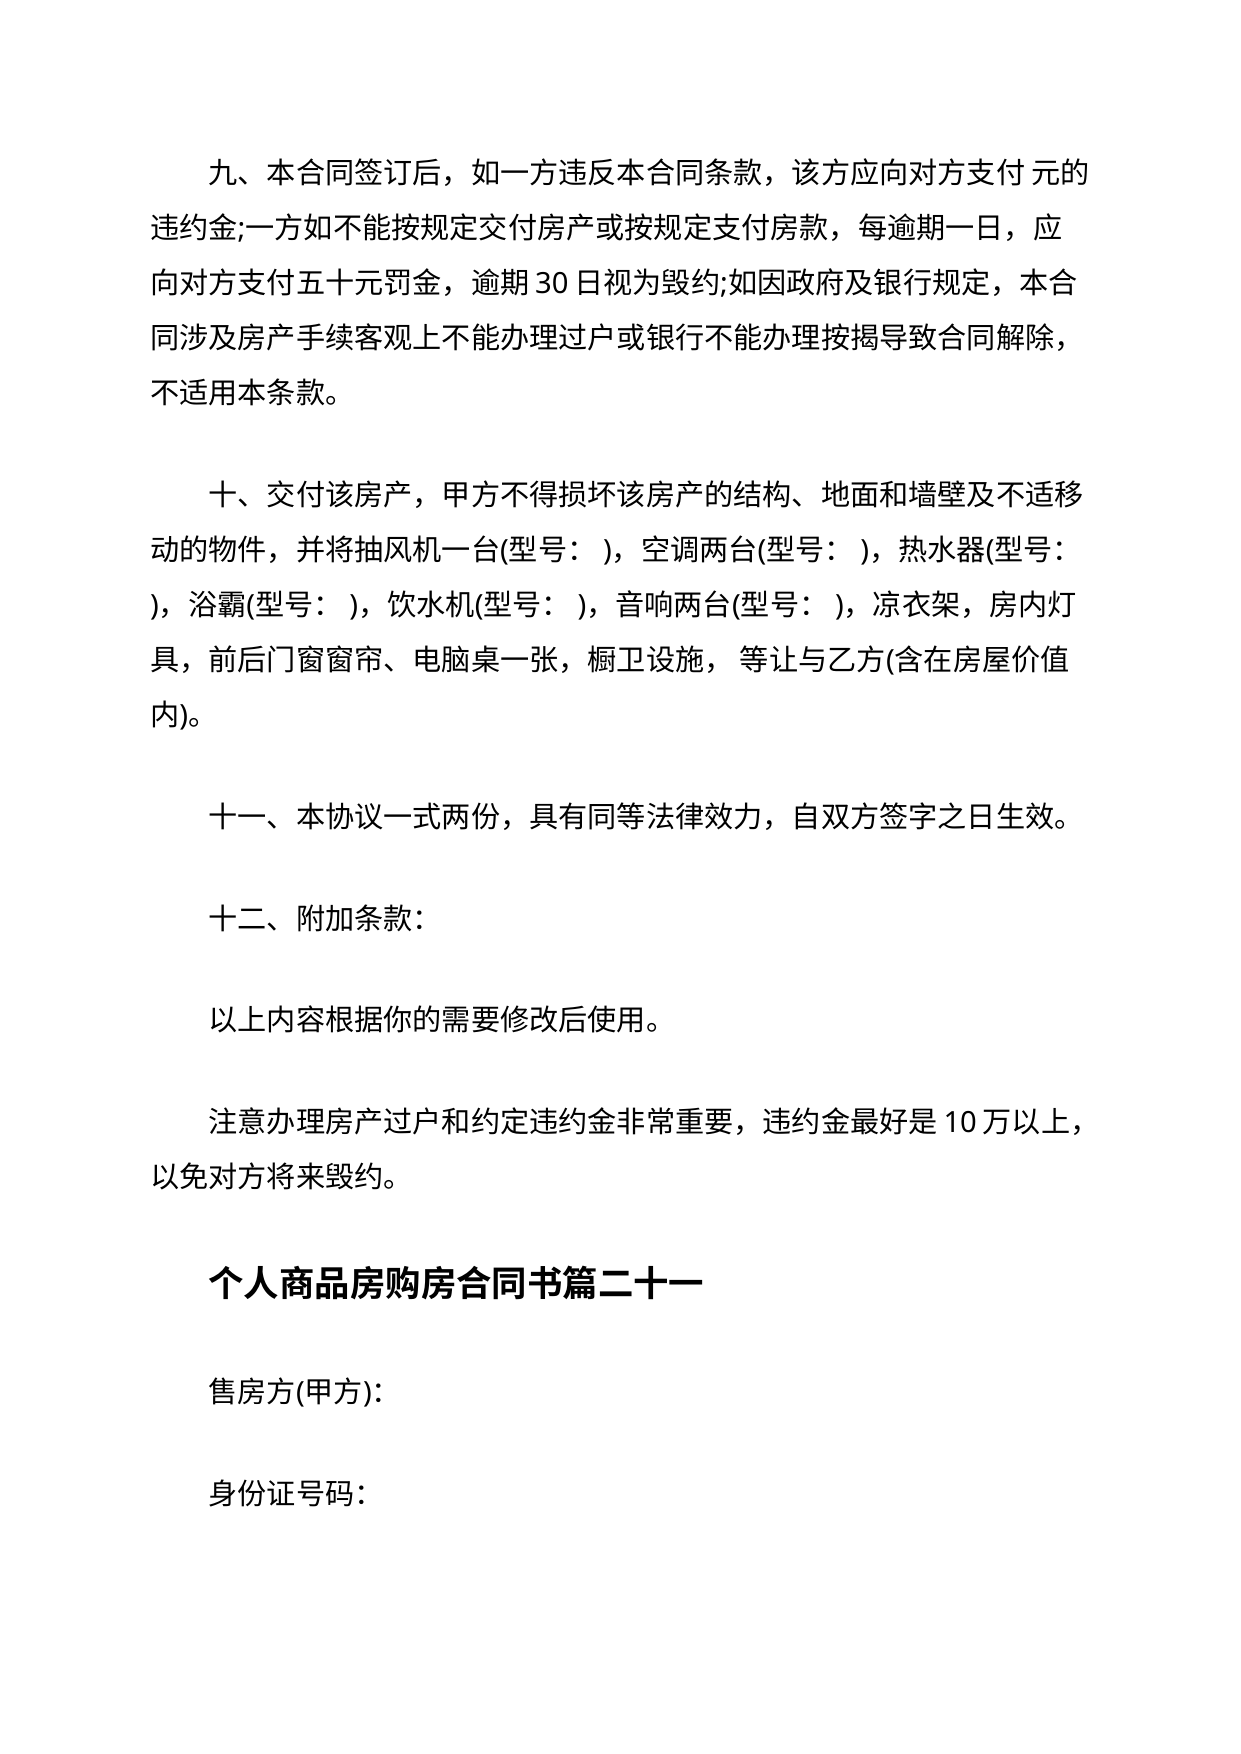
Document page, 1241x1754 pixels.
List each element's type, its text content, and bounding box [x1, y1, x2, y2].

text 身份证号码： [150, 1471, 1090, 1513]
text 以上内容根据你的需要修改后使用。 [150, 997, 1090, 1039]
text 十、交付该房产，甲方不得损坏该房产的结构、地面和墙壁及不适移动的物件，并将抽风机一台(型号： )，空调两台(型号： )，热水器(型号： )，浴霸(型号： )，饮水机(型号： )，音响两台(型号： )，凉衣架，房内灯具，前后门窗窗帘、电脑桌一张，橱卫设施， 等让与乙方(含在房屋价值内)。 [150, 472, 1090, 734]
text 九、本合同签订后，如一方违反本合同条款，该方应向对方支付 元的违约金;一方如不能按规定交付房产或按规定支付房款，每逾期一日，应向对方支付五十元罚金，逾期30日视为毁约;如因政府及银行规定，本合同涉及房产手续客观上不能办理过户或银行不能办理按揭导致合同解除，不适用本条款。 [150, 150, 1090, 412]
text 十一、本协议一式两份，具有同等法律效力，自双方签字之日生效。 [150, 793, 1090, 836]
text 售房方(甲方)： [150, 1369, 1090, 1411]
text 注意办理房产过户和约定违约金非常重要，违约金最好是10万以上，以免对方将来毁约。 [150, 1099, 1090, 1196]
text 个人商品房购房合同书篇二十一 [150, 1256, 1090, 1307]
text 十二、附加条款： [150, 895, 1090, 937]
